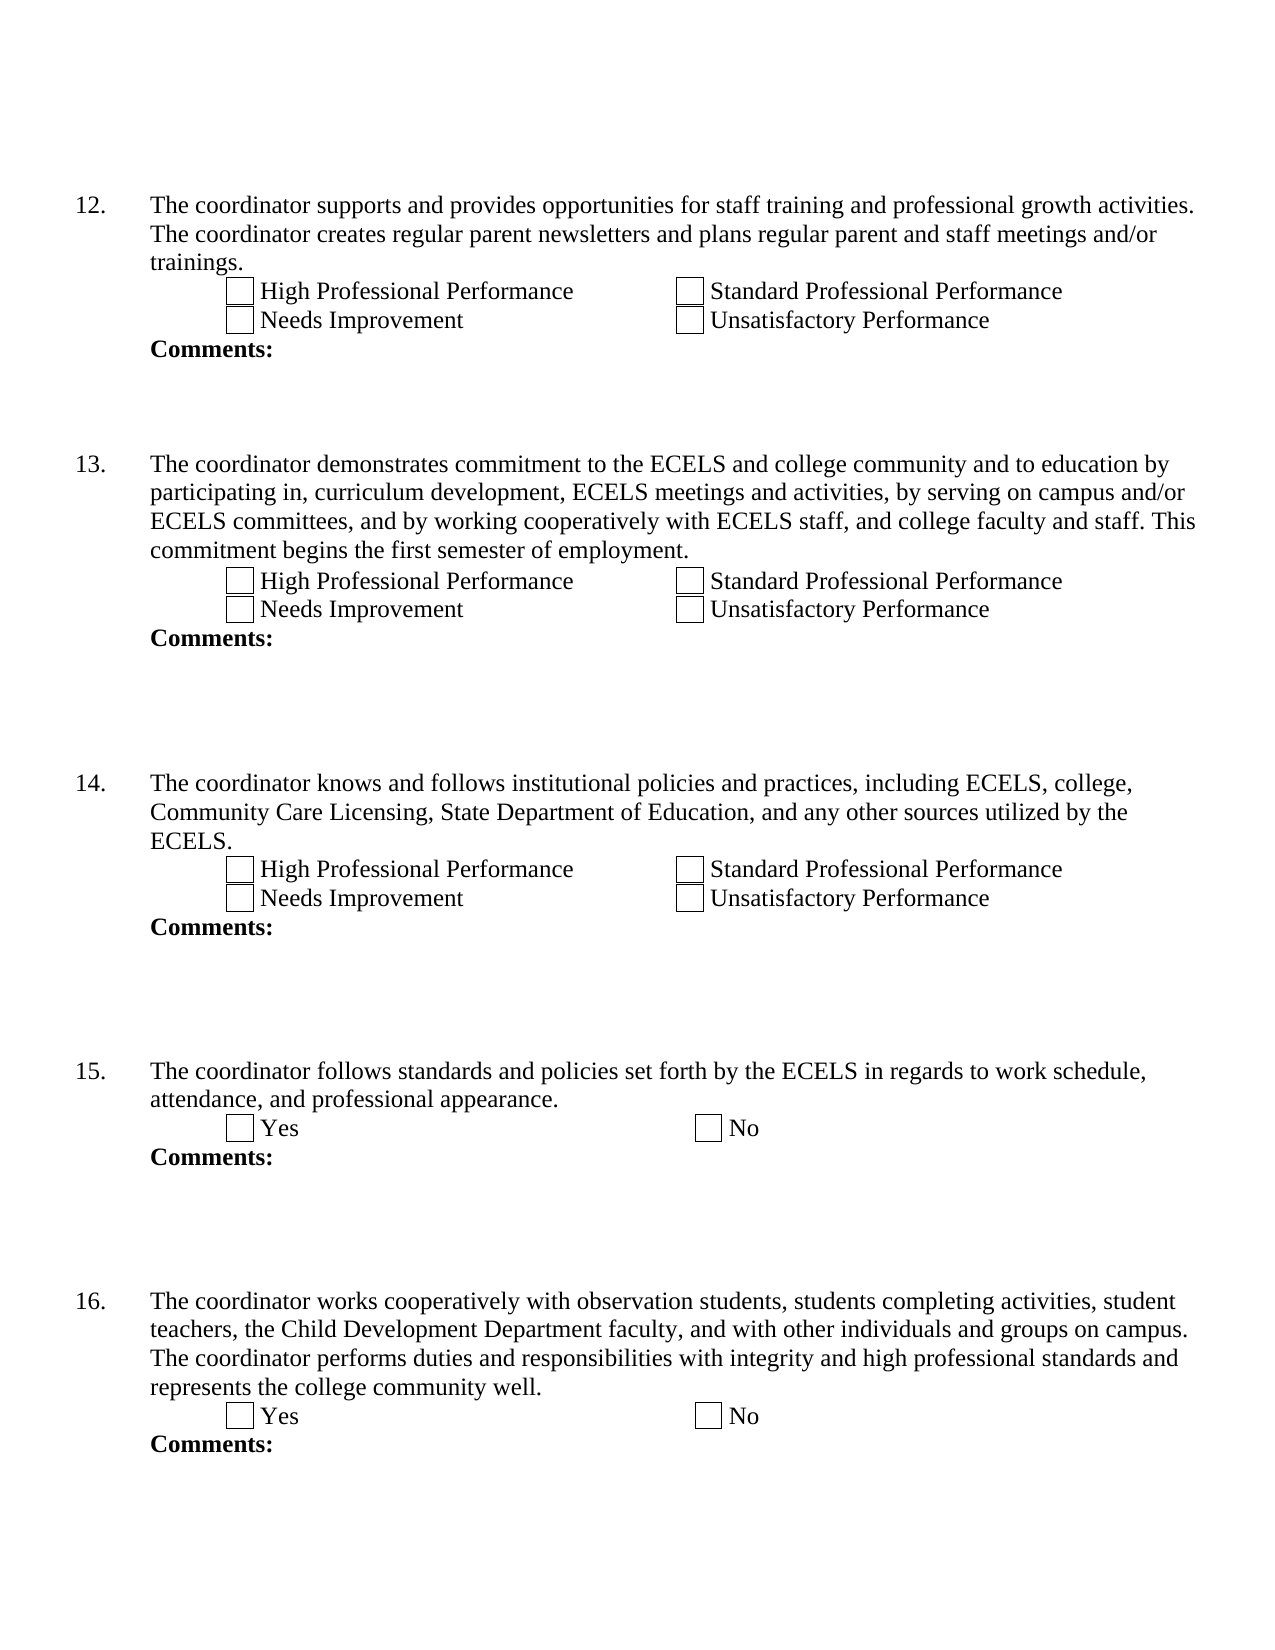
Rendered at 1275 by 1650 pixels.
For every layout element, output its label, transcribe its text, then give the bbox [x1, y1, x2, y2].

text Needs Improvement Unsatisfactory Performance [75, 594, 1200, 623]
text Comments: [75, 623, 1200, 652]
text Comments: [75, 1142, 1200, 1171]
text 14. The coordinator knows and follows institutional policies and practices, including ECELS, college, Community Care Licensing, State Department of Education, and any other sources utilized by the ECELS. [75, 768, 1200, 854]
text 12. The coordinator supports and provides opportunities for staff training and professional growth activities. The coordinator creates regular parent newsletters and plans regular parent and staff meetings and/or trainings. [75, 190, 1200, 276]
text Yes No [75, 1113, 1200, 1142]
text 13. The coordinator demonstrates commitment to the ECELS and college community and to education by participating in, curriculum development, ECELS meetings and activities, by serving on campus and/or ECELS committees, and by working cooperatively with ECELS staff, and college faculty and staff. This commitment begins the first semester of employment. [75, 449, 1200, 566]
text Comments: [75, 334, 1200, 362]
text Comments: [75, 1429, 1200, 1458]
text Yes No [75, 1401, 1200, 1429]
text High Professional Performance Standard Professional Performance [75, 566, 1200, 594]
text 15. The coordinator follows standards and policies set forth by the ECELS in regards to work schedule, attendance, and professional appearance. [75, 1056, 1200, 1113]
text 16. The coordinator works cooperatively with observation students, students completing activities, student teachers, the Child Development Department faculty, and with other individuals and groups on campus. The coordinator performs duties and responsibilities with integrity and high professional standards and represents the college community well. [75, 1286, 1200, 1401]
text High Professional Performance Standard Professional Performance [75, 854, 1200, 883]
text High Professional Performance Standard Professional Performance [75, 276, 1200, 305]
text Comments: [75, 912, 1200, 941]
text Needs Improvement Unsatisfactory Performance [75, 883, 1200, 912]
text Needs Improvement Unsatisfactory Performance [75, 305, 1200, 334]
